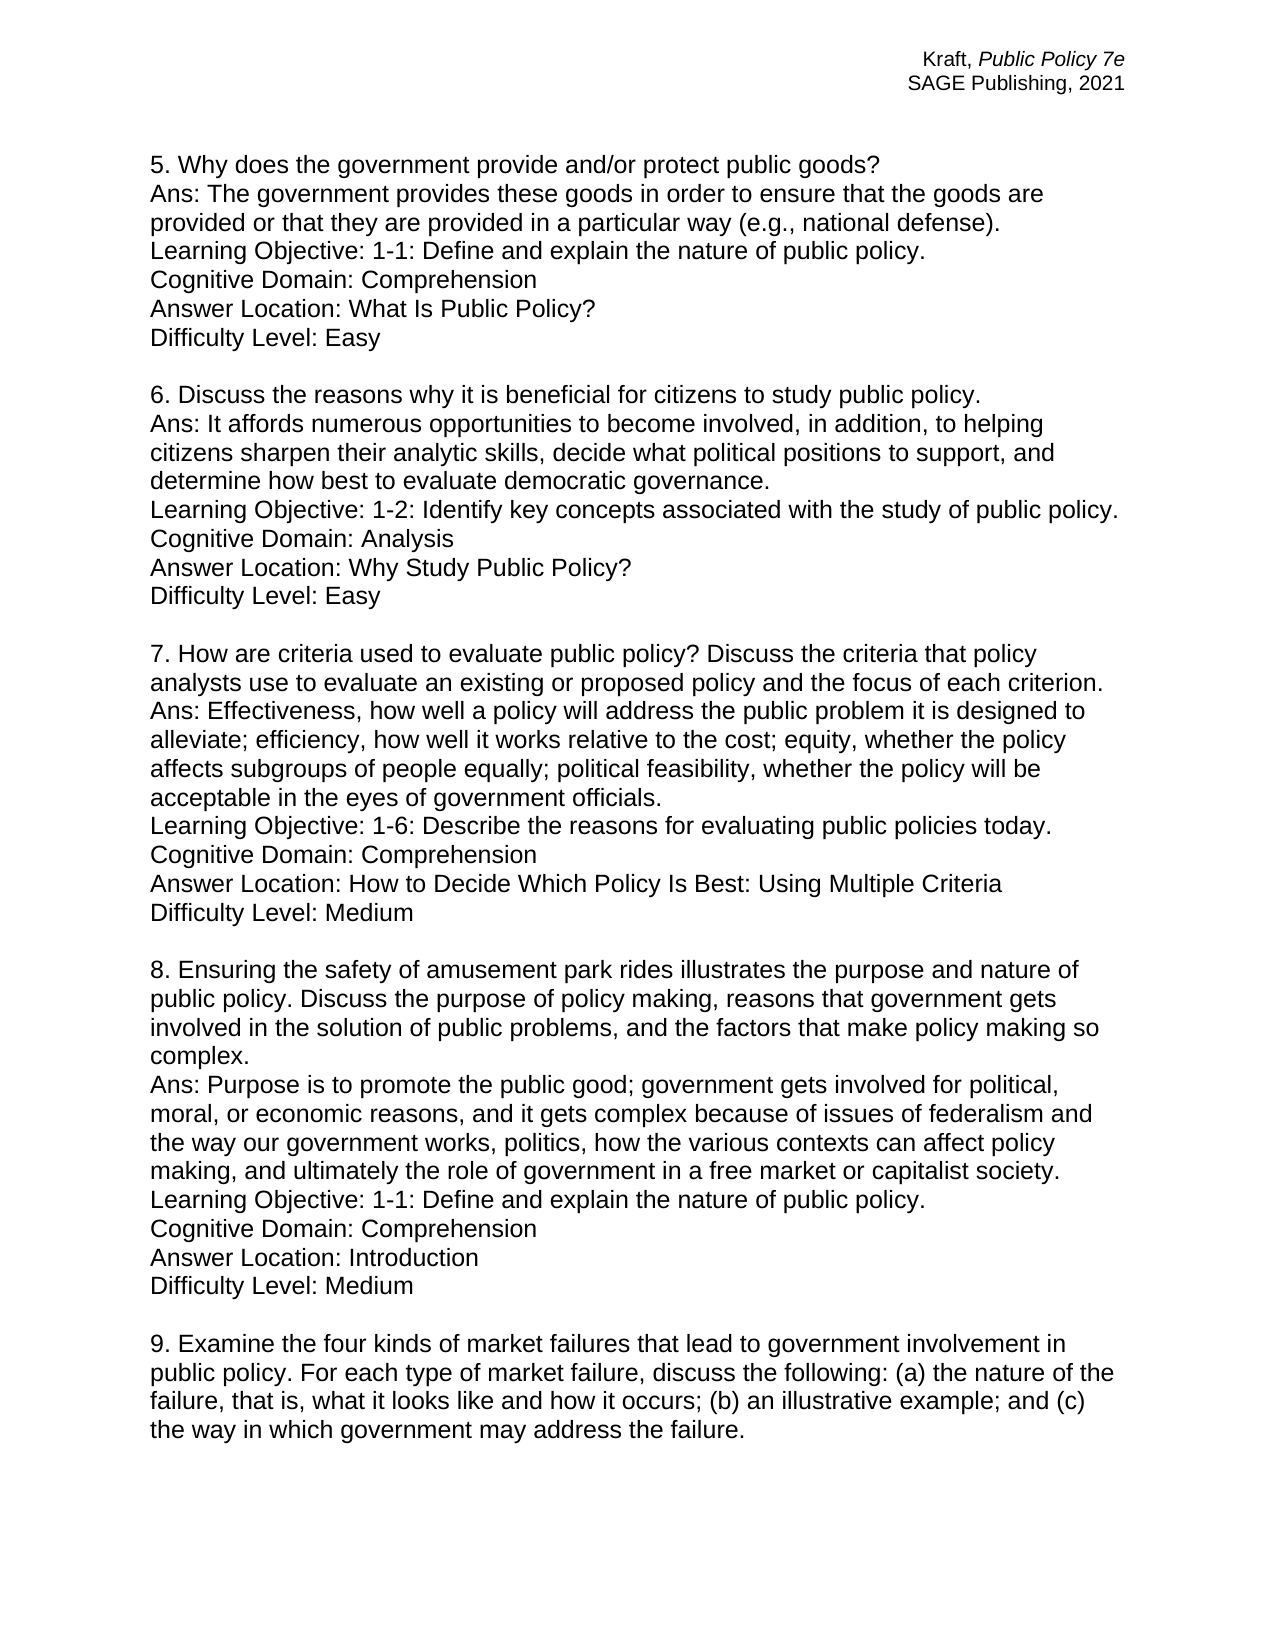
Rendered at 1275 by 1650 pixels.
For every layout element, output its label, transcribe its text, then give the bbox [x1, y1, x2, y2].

text Difficulty Level: Medium [150, 897, 1125, 926]
text Cognitive Domain: Comprehension [150, 1214, 1125, 1242]
text Difficulty Level: Easy [150, 322, 1125, 351]
text Cognitive Domain: Comprehension [150, 840, 1125, 869]
text 7. How are criteria used to evaluate public policy? Discuss the criteria that policy analysts use to evaluate an existing or proposed policy and the focus of each criterion. [150, 639, 1125, 696]
text Learning Objective: 1-1: Define and explain the nature of public policy. [150, 1185, 1125, 1214]
text Learning Objective: 1-1: Define and explain the nature of public policy. [150, 236, 1125, 265]
text Answer Location: Introduction [150, 1242, 1125, 1271]
text Answer Location: How to Decide Which Policy Is Best: Using Multiple Criteria [150, 869, 1125, 897]
text 8. Ensuring the safety of amusement park rides illustrates the purpose and nature of public policy. Discuss the purpose of policy making, reasons that government gets involved in the solution of public problems, and the factors that make policy making so complex. [150, 955, 1125, 1070]
text Ans: Purpose is to promote the public good; government gets involved for political, moral, or economic reasons, and it gets complex because of issues of federalism and the way our government works, politics, how the various contexts can affect policy making, and ultimately the role of government in a free market or capitalist society. [150, 1070, 1125, 1185]
text Cognitive Domain: Analysis [150, 524, 1125, 552]
text Difficulty Level: Medium [150, 1271, 1125, 1300]
text Difficulty Level: Easy [150, 581, 1125, 610]
text Learning Objective: 1-2: Identify key concepts associated with the study of public policy. [150, 495, 1125, 524]
text Learning Objective: 1-6: Describe the reasons for evaluating public policies today. [150, 811, 1125, 840]
text Ans: It affords numerous opportunities to become involved, in addition, to helping citizens sharpen their analytic skills, decide what political positions to support, and determine how best to evaluate democratic governance. [150, 409, 1125, 495]
text Answer Location: What Is Public Policy? [150, 294, 1125, 322]
text Cognitive Domain: Comprehension [150, 265, 1125, 294]
text Ans: Effectiveness, how well a policy will address the public problem it is designed to alleviate; efficiency, how well it works relative to the cost; equity, whether the policy affects subgroups of people equally; political feasibility, whether the policy will be acceptable in the eyes of government officials. [150, 696, 1125, 811]
text 9. Examine the four kinds of market failures that lead to government involvement in public policy. For each type of market failure, discuss the following: (a) the nature of the failure, that is, what it looks like and how it occurs; (b) an illustrative example; and (c) the way in which government may address the failure. [150, 1329, 1125, 1444]
text Answer Location: Why Study Public Policy? [150, 552, 1125, 581]
text 5. Why does the government provide and/or protect public goods? [150, 150, 1125, 179]
text Ans: The government provides these goods in order to ensure that the goods are provided or that they are provided in a particular way (e.g., national defense). [150, 179, 1125, 236]
text 6. Discuss the reasons why it is beneficial for citizens to study public policy. [150, 380, 1125, 409]
